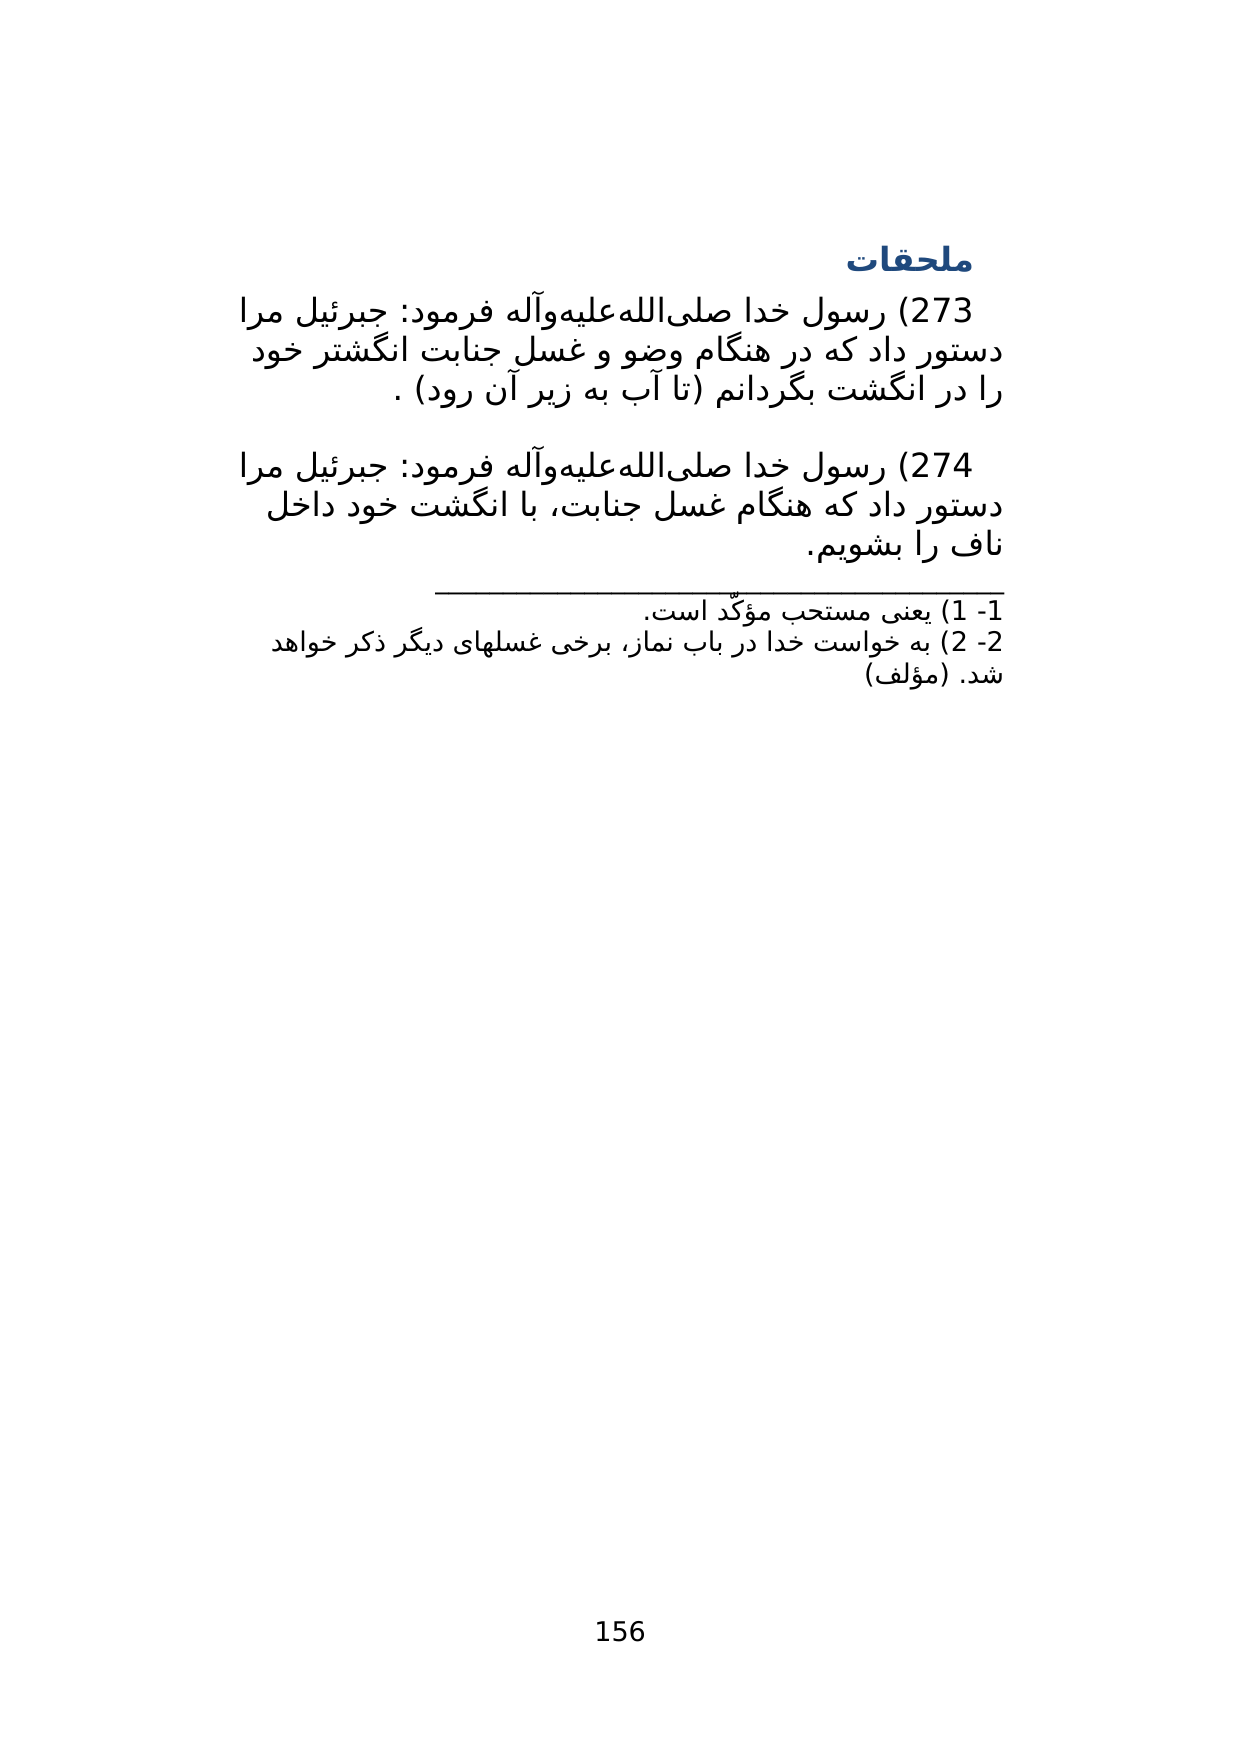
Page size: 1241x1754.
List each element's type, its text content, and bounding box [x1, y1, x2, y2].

subtitle ملحقات [236, 241, 1004, 279]
text 274) رسول خدا صلى‌الله‌عليه‌وآله فرمود: جبرئیل مرا دستور داد که هنگام غسل جنابت، با انگشت خود داخل ناف را بشویم. [236, 447, 1004, 563]
text 2- 2) به خواست خدا در باب نماز، برخی غسلهای دیگر ذکر خواهد شد. (مؤلف) [236, 626, 1004, 689]
text 1- 1) یعنی مستحب مؤکّد است. [236, 595, 1004, 626]
text __________________________________________ [236, 563, 1004, 595]
text 273) رسول خدا صلى‌الله‌عليه‌وآله فرمود: جبرئیل مرا دستور داد که در هنگام وضو و غسل جنابت انگشتر خود را در انگشت بگردانم (تا آب به زیر آن رود) . [236, 292, 1004, 408]
